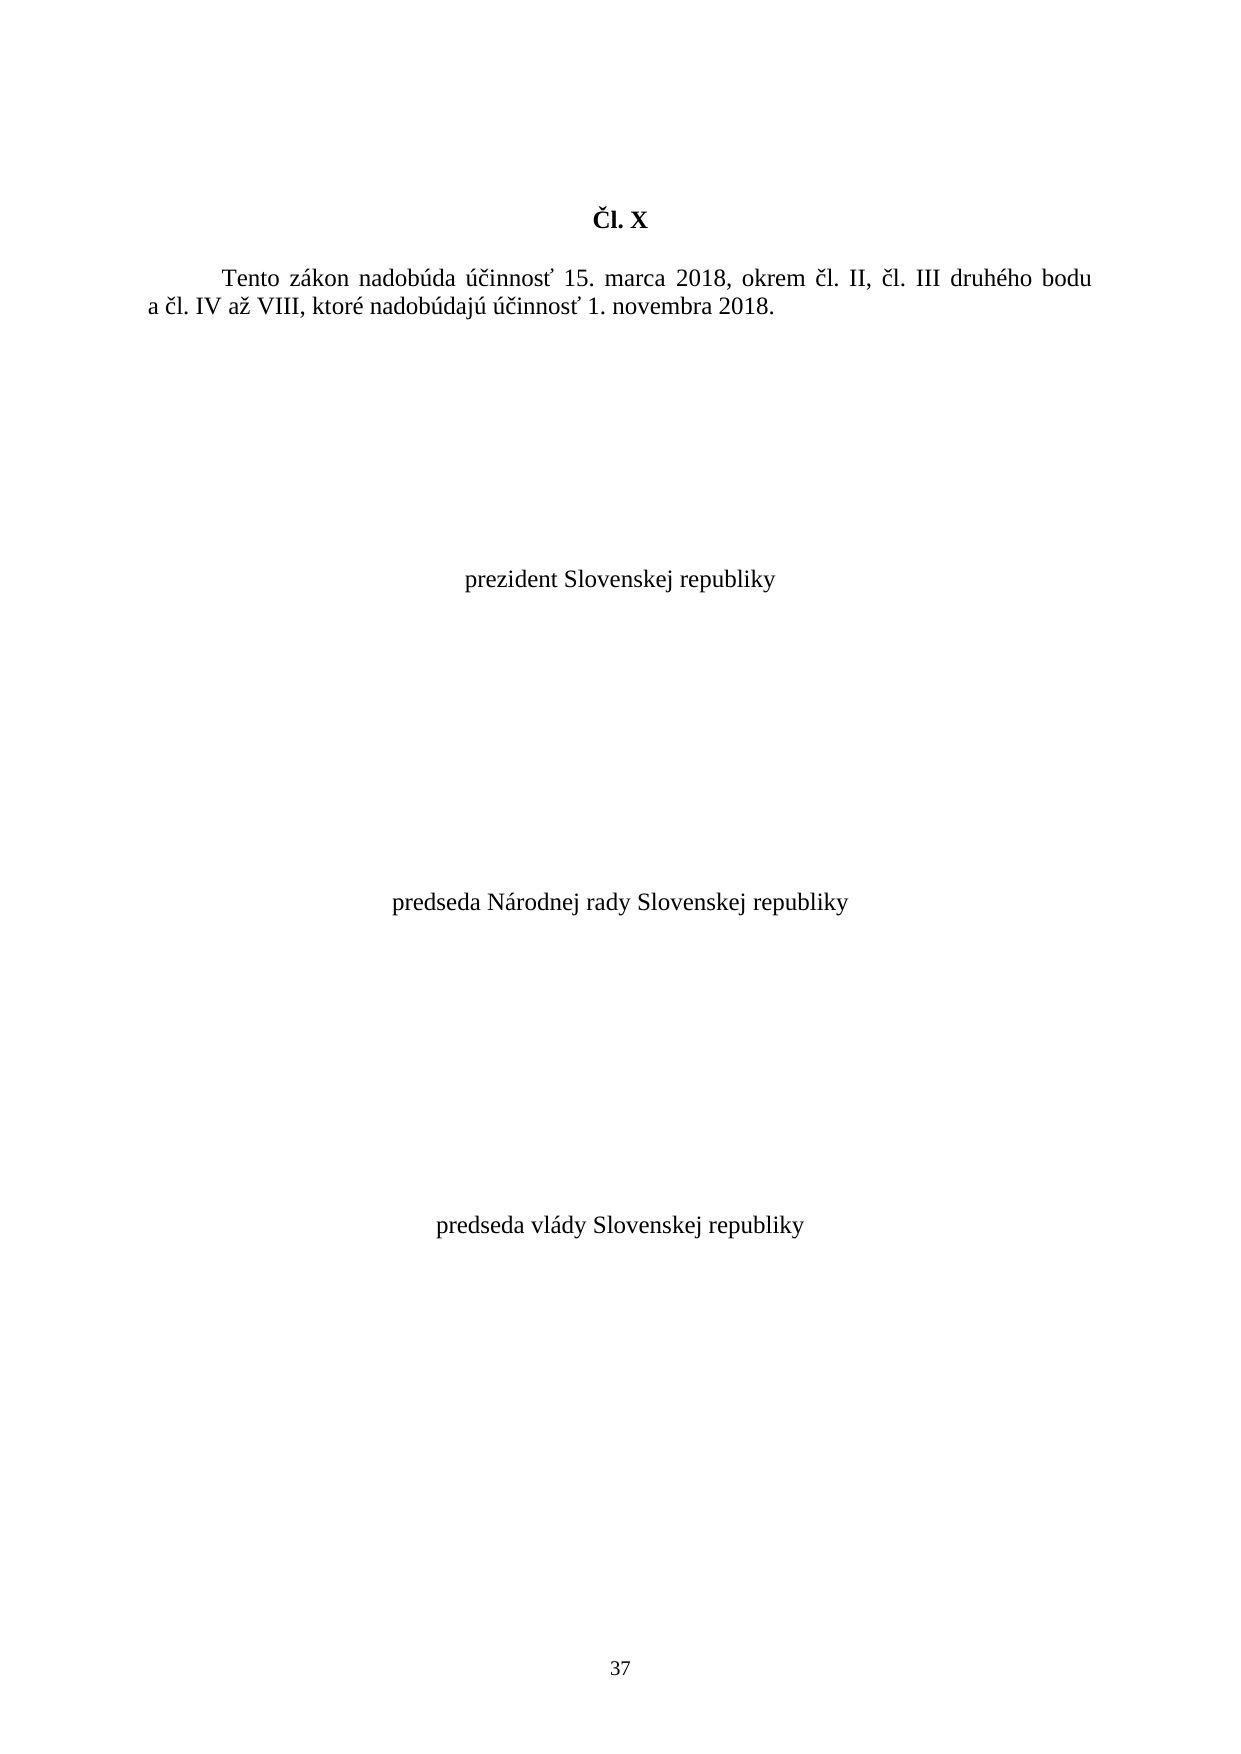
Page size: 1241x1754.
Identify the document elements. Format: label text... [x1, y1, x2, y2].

text Čl. X [148, 205, 1093, 234]
text Tento zákon nadobúda účinnosť 15. marca 2018, okrem čl. II, čl. III druhého bodu a čl. IV až VIII, ktoré nadobúdajú účinnosť 1. novembra 2018. [148, 263, 1093, 320]
text prezident Slovenskej republiky [148, 564, 1093, 593]
text predseda vlády Slovenskej republiky [148, 1211, 1093, 1239]
text predseda Národnej rady Slovenskej republiky [148, 887, 1093, 916]
